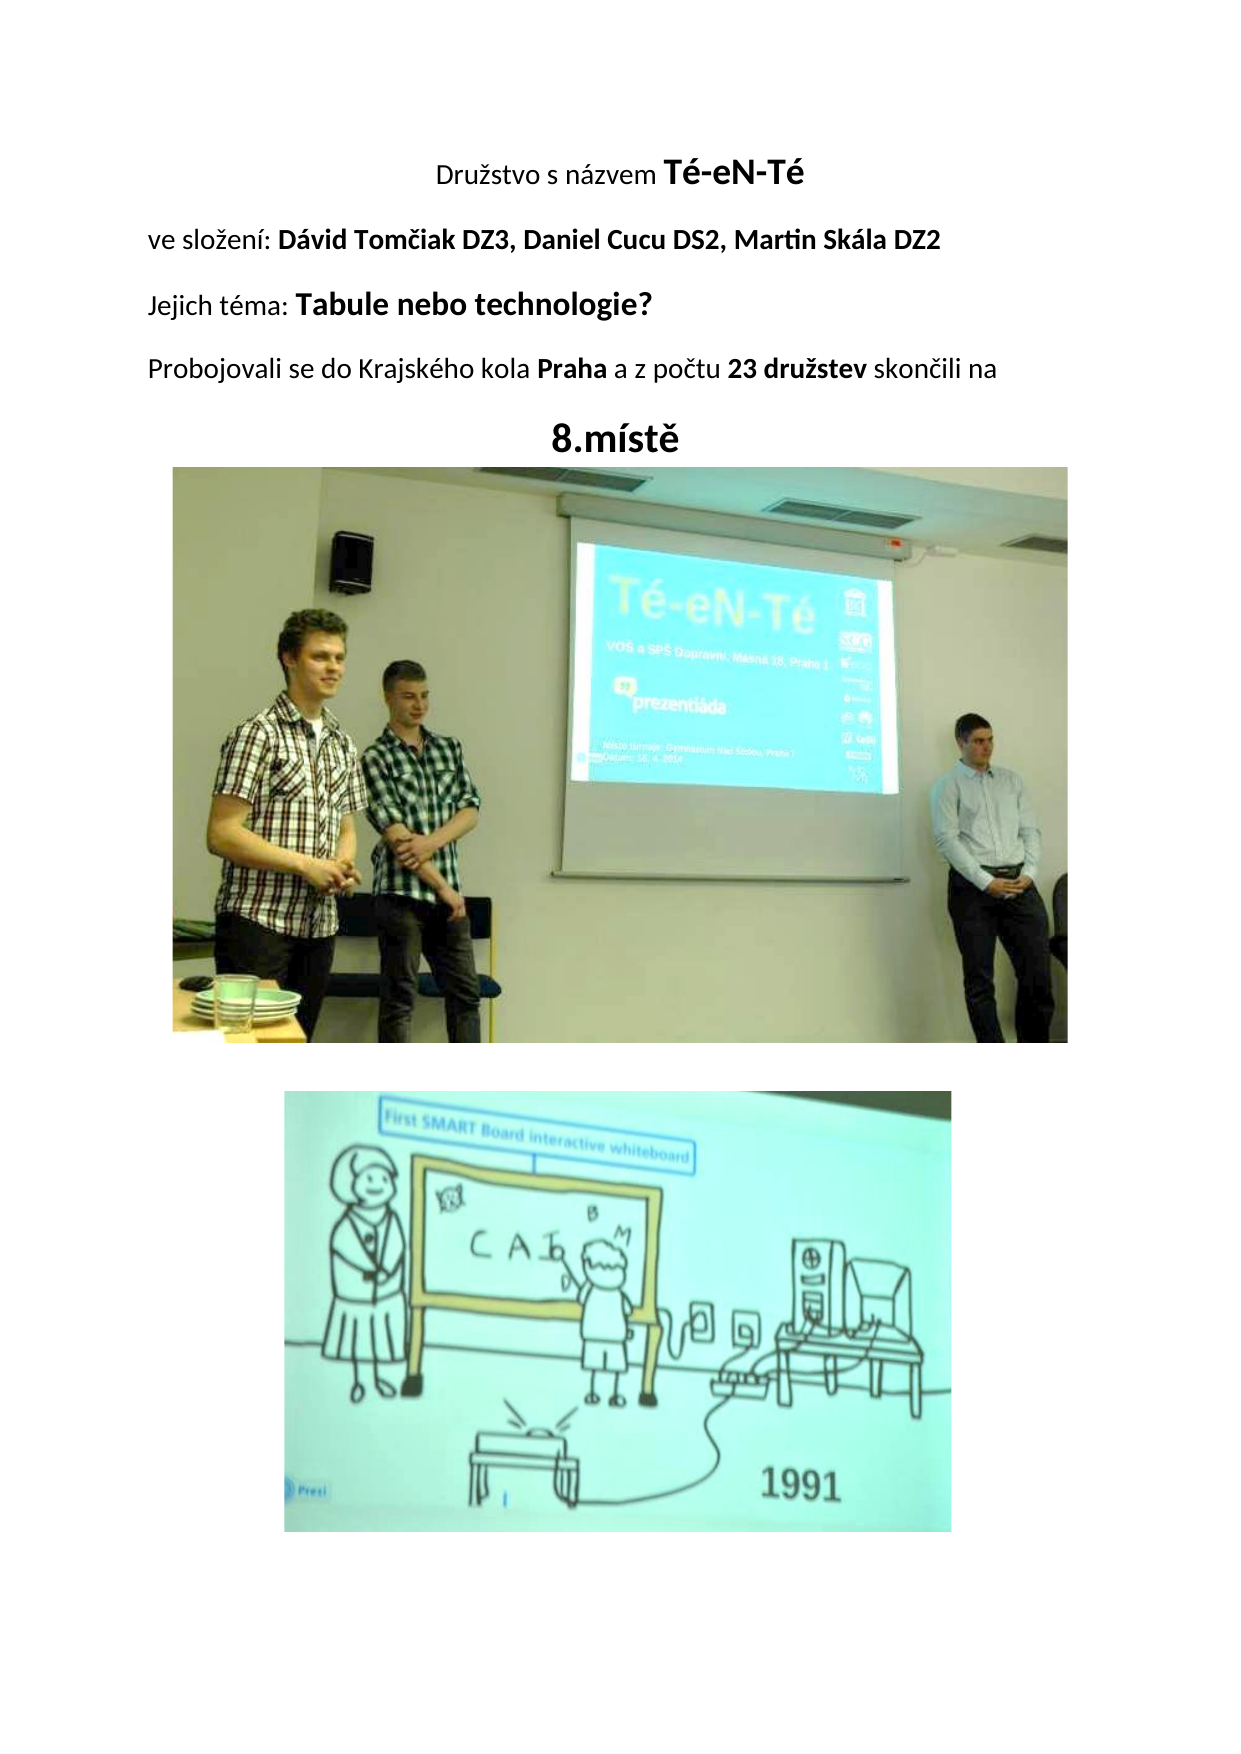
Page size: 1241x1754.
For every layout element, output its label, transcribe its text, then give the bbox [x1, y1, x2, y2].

text Družstvo s názvem Té-eN-Té [148, 148, 1093, 193]
picture [172, 467, 1068, 1043]
picture [284, 1091, 952, 1532]
text Jejich téma: Tabule nebo technologie? [148, 283, 1093, 324]
text ve složení: Dávid Tomčiak DZ3, Daniel Cucu DS2, Martin Skála DZ2 [148, 221, 1093, 257]
text Probojovali se do Krajského kola Praha a z počtu 23 družstev skončili na [148, 351, 1093, 386]
